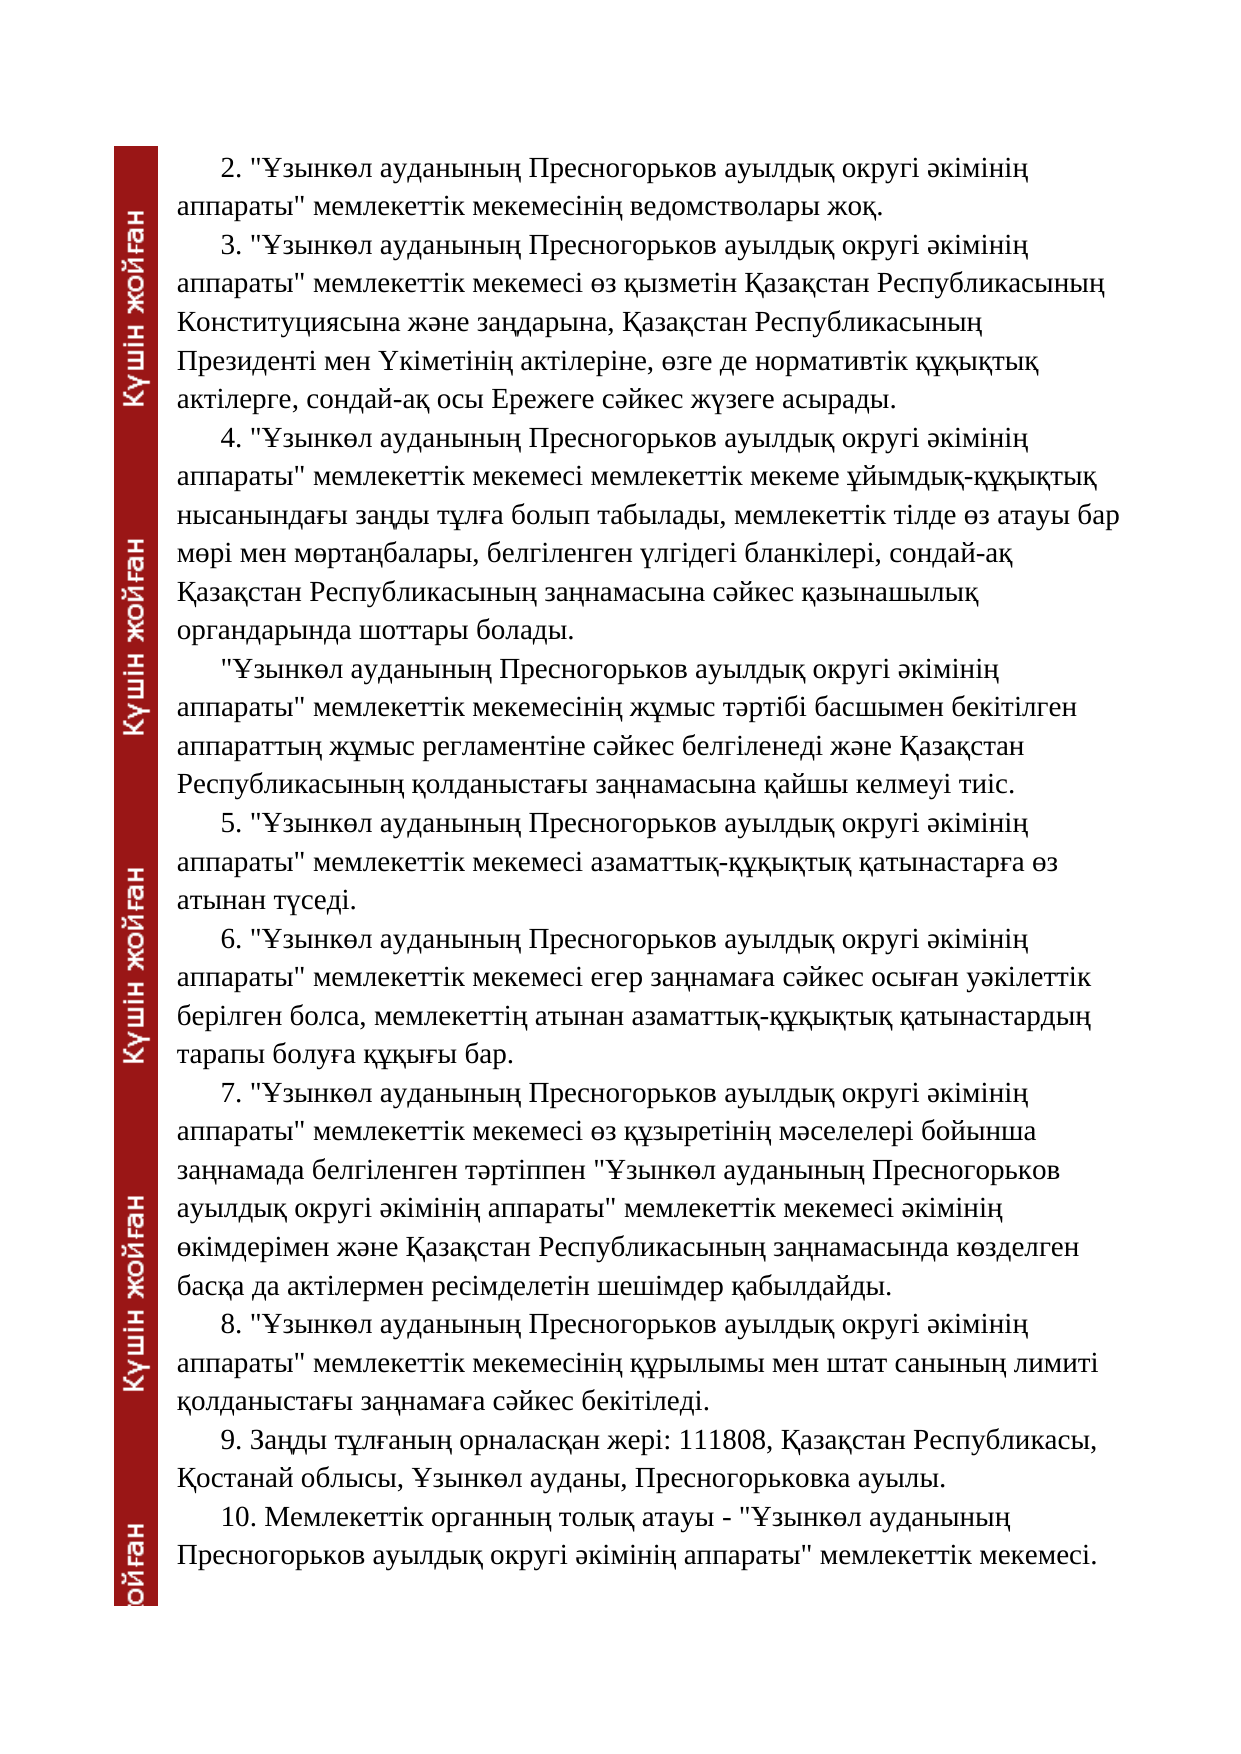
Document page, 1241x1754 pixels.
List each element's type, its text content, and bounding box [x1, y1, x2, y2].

picture [114, 146, 158, 150]
picture [114, 1571, 158, 1606]
